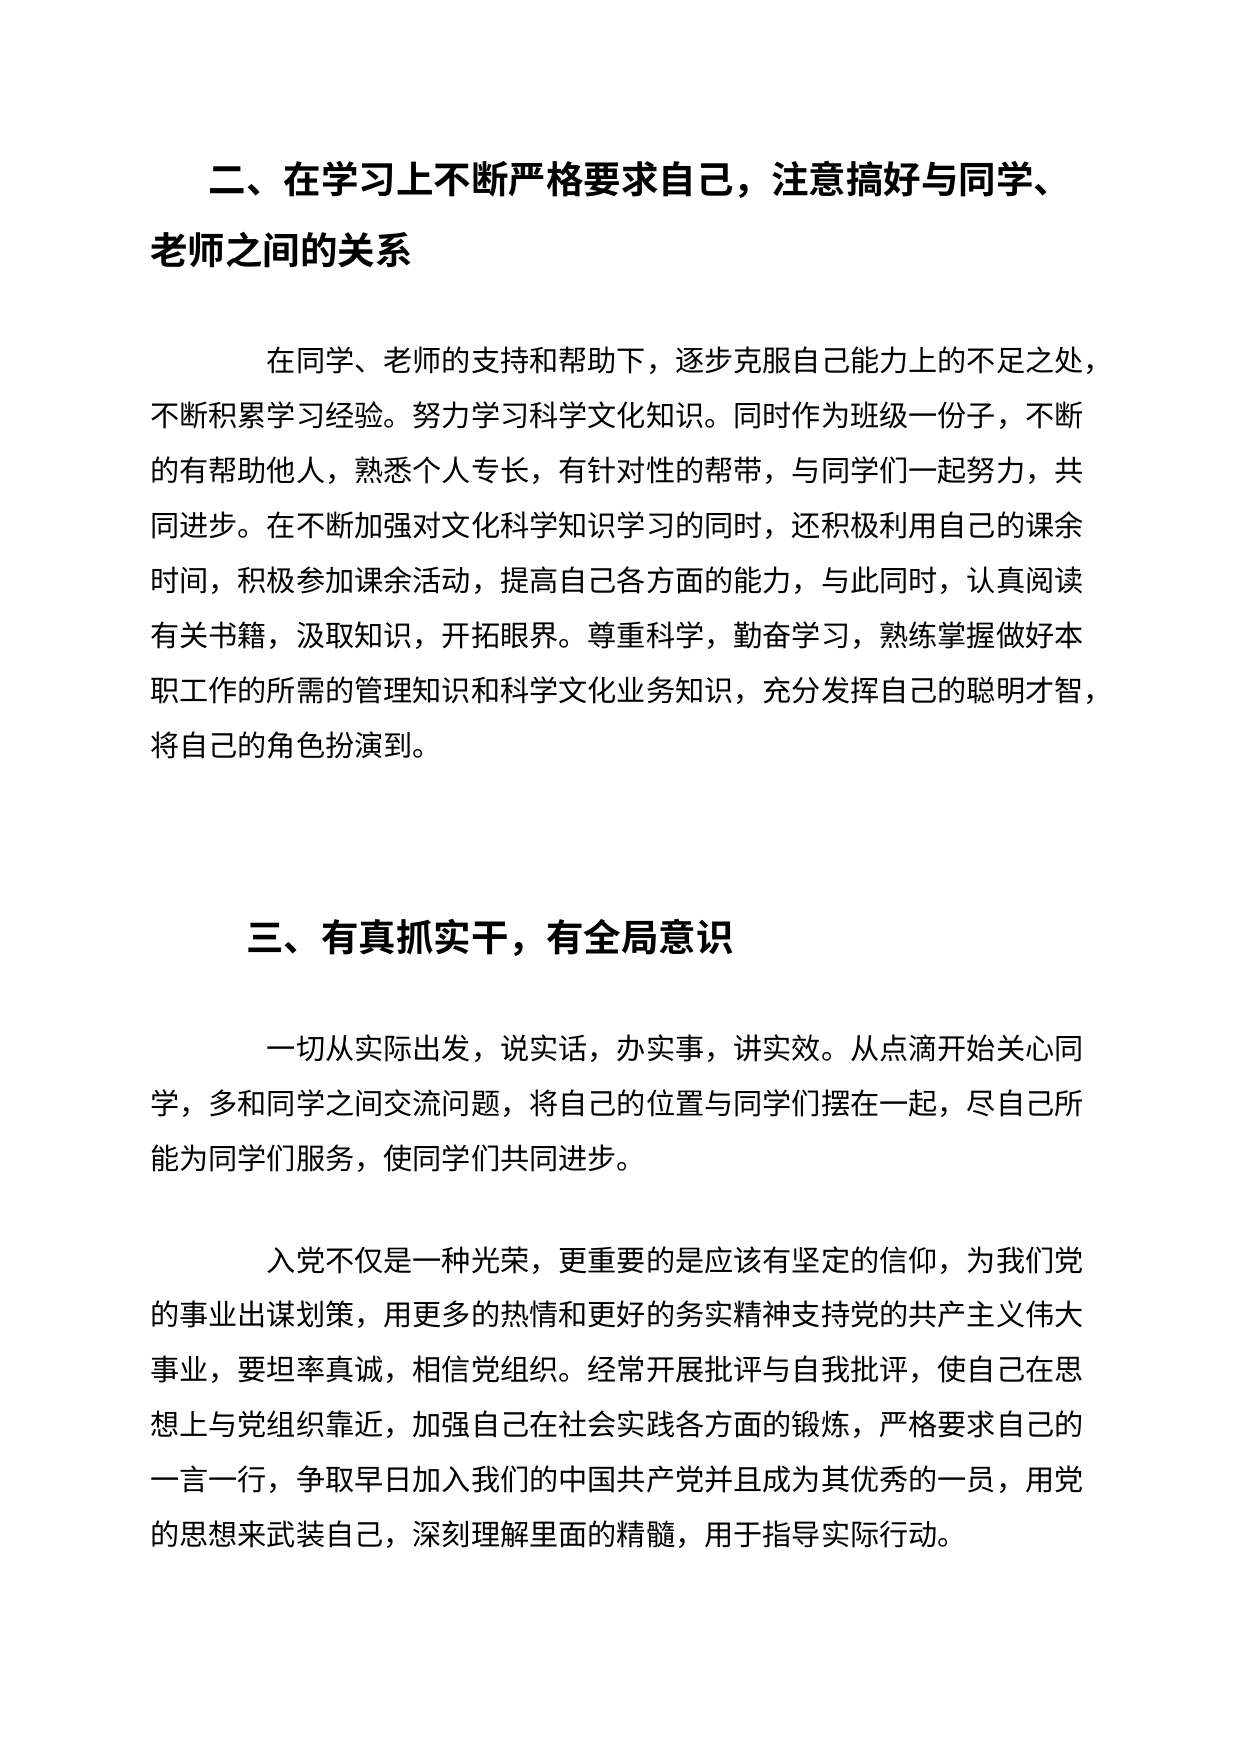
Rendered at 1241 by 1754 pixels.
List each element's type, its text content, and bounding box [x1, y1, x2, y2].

text 在同学、老师的支持和帮助下，逐步克服自己能力上的不足之处，不断积累学习经验。努力学习科学文化知识。同时作为班级一份子，不断的有帮助他人，熟悉个人专长，有针对性的帮带，与同学们一起努力，共同进步。在不断加强对文化科学知识学习的同时，还积极利用自己的课余时间，积极参加课余活动，提高自己各方面的能力，与此同时，认真阅读有关书籍，汲取知识，开拓眼界。尊重科学，勤奋学习，熟练掌握做好本职工作的所需的管理知识和科学文化业务知识，充分发挥自己的聪明才智，将自己的角色扮演到。 [150, 338, 1090, 764]
text 一切从实际出发，说实话，办实事，讲实效。从点滴开始关心同学，多和同学之间交流问题，将自己的位置与同学们摆在一起，尽自己所能为同学们服务，使同学们共同进步。 [150, 1026, 1090, 1178]
text 二、在学习上不断严格要求自己，注意搞好与同学、老师之间的关系 [150, 150, 1090, 275]
text 入党不仅是一种光荣，更重要的是应该有坚定的信仰，为我们党的事业出谋划策，用更多的热情和更好的务实精神支持党的共产主义伟大事业，要坦率真诚，相信党组织。经常开展批评与自我批评，使自己在思想上与党组织靠近，加强自己在社会实践各方面的锻炼，严格要求自己的一言一行，争取早日加入我们的中国共产党并且成为其优秀的一员，用党的思想来武装自己，深刻理解里面的精髓，用于指导实际行动。 [150, 1237, 1090, 1554]
text 三、有真抓实干，有全局意识 [150, 908, 1090, 962]
